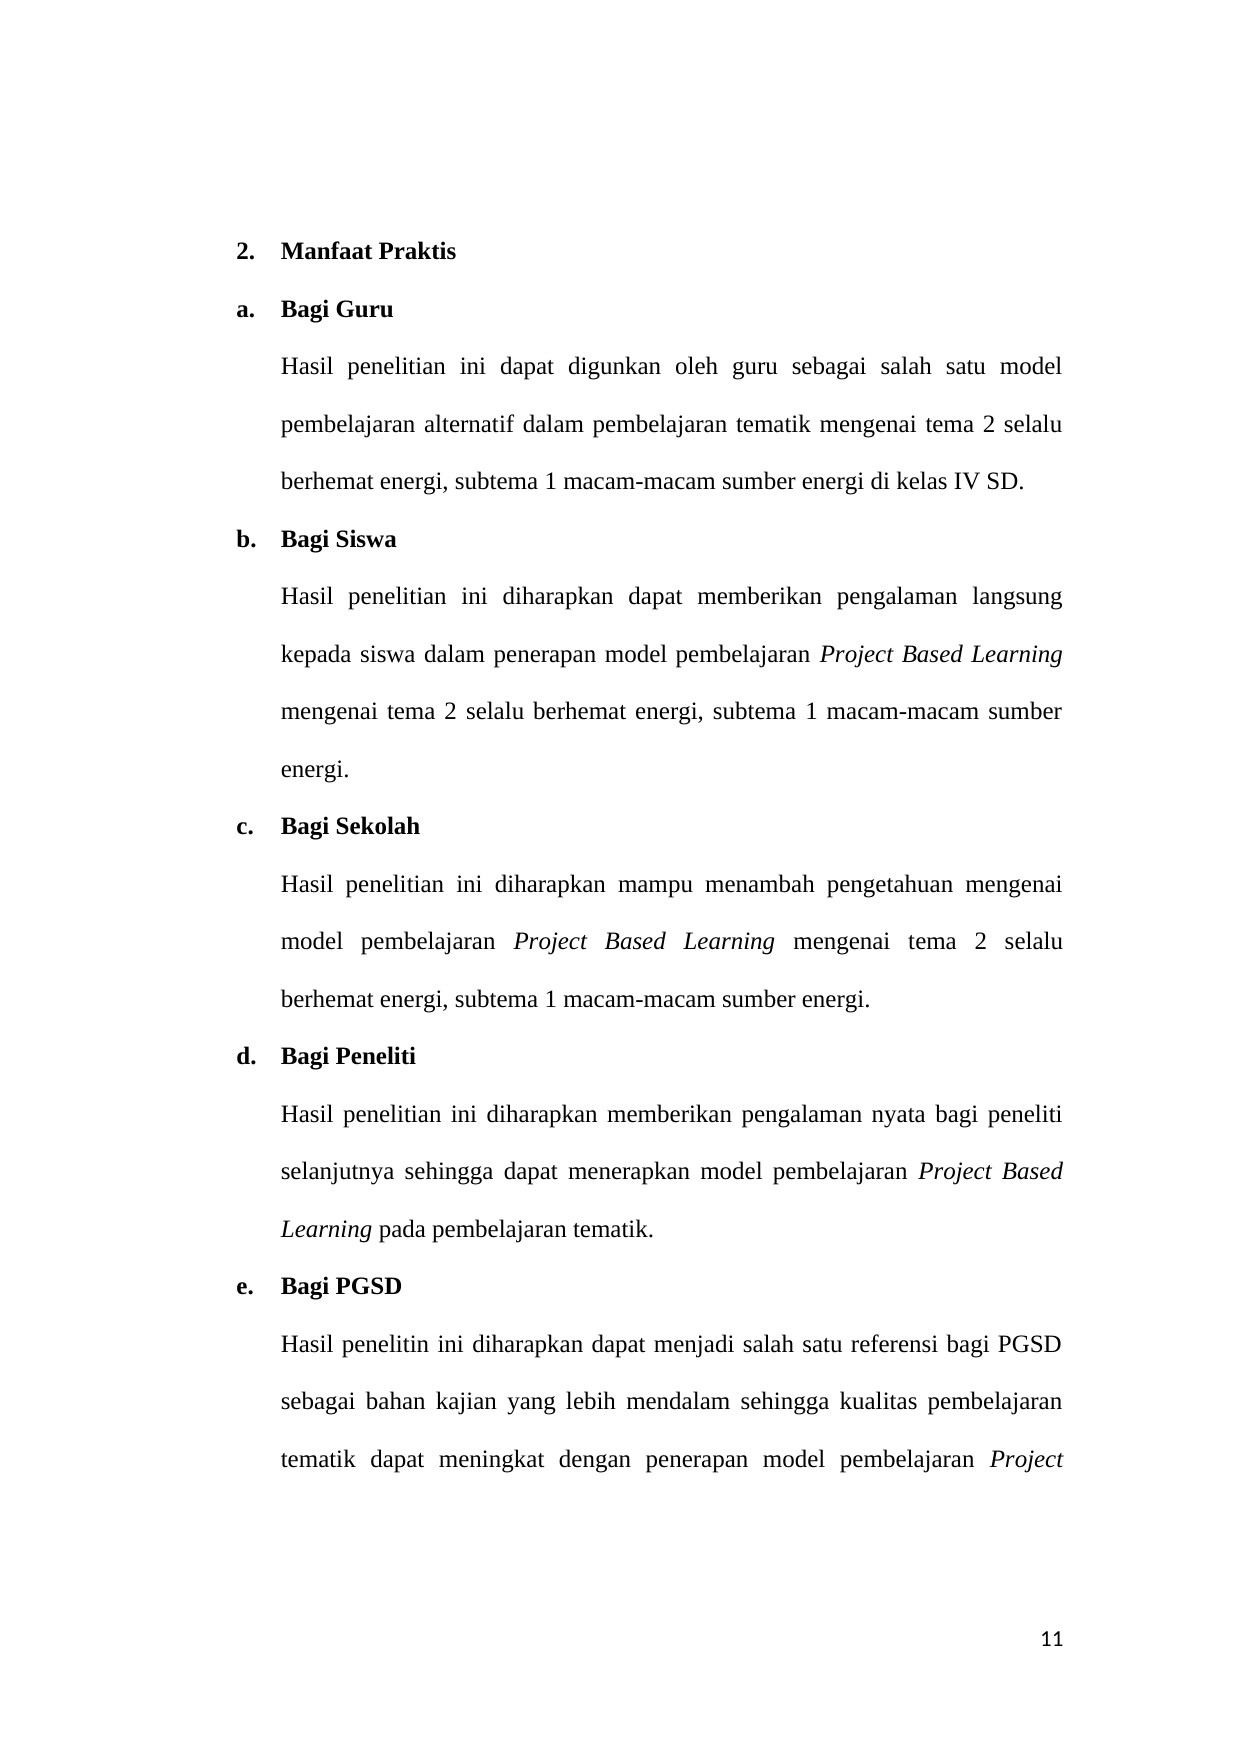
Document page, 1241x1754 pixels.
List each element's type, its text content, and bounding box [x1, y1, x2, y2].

list Bagi Peneliti [236, 1041, 1063, 1070]
list Manfaat Praktis [236, 236, 1063, 265]
text Hasil penelitian ini diharapkan mampu menambah pengetahuan mengenai model pembelajaran Project Based Learning mengenai tema 2 selalu berhemat energi, subtema 1 macam-macam sumber energi. [281, 869, 1063, 1012]
list Bagi PGSD [236, 1271, 1063, 1300]
text Hasil penelitian ini diharapkan dapat memberikan pengalaman langsung kepada siswa dalam penerapan model pembelajaran Project Based Learning mengenai tema 2 selalu berhemat energi, subtema 1 macam-macam sumber energi. [281, 581, 1063, 782]
list Bagi Siswa [236, 524, 1063, 552]
list Bagi Sekolah [236, 811, 1063, 840]
text Hasil penelitian ini dapat digunkan oleh guru sebagai salah satu model pembelajaran alternatif dalam pembelajaran tematik mengenai tema 2 selalu berhemat energi, subtema 1 macam-macam sumber energi di kelas IV SD. [281, 351, 1063, 495]
text Hasil penelitian ini diharapkan memberikan pengalaman nyata bagi peneliti selanjutnya sehingga dapat menerapkan model pembelajaran Project Based Learning pada pembelajaran tematik. [281, 1099, 1063, 1242]
list Bagi Guru [236, 294, 1063, 322]
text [281, 1329, 1063, 1472]
